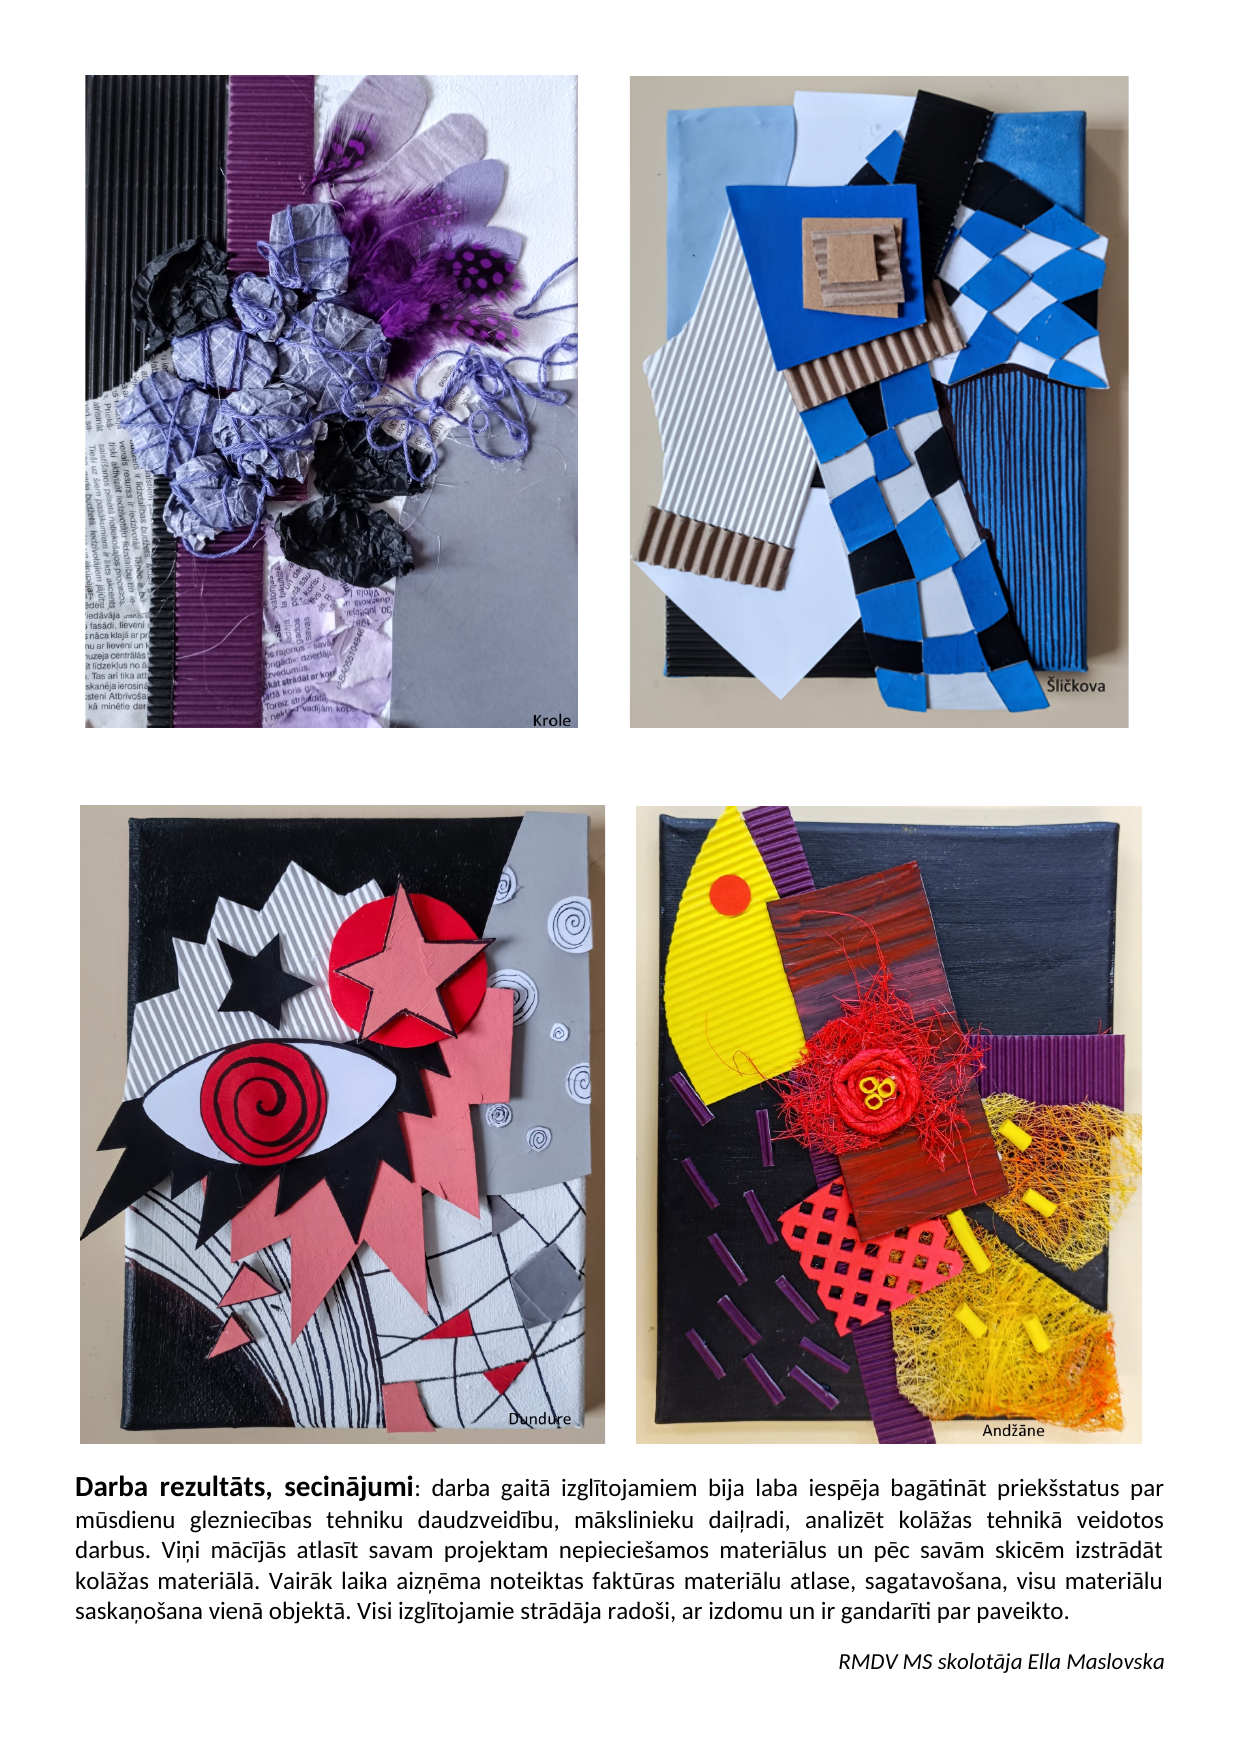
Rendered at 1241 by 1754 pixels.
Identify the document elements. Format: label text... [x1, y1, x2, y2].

text RMDV MS skolotāja Ella Maslovska [75, 1647, 1165, 1675]
picture [85, 75, 578, 728]
picture [80, 805, 605, 1444]
picture [636, 806, 1143, 1444]
text Darba rezultāts, secinājumi: darba gaitā izglītojamiem bija laba iespēja bagātināt priekšstatus par mūsdienu glezniecības tehniku daudzveidību, mākslinieku daiļradi, analizēt kolāžas tehnikā veidotos darbus. Viņi mācījās atlasīt savam projektam nepieciešamos materiālus un pēc savām skicēm izstrādāt kolāžas materiālā. Vairāk laika aizņēma noteiktas faktūras materiālu atlase, sagatavošana, visu materiālu saskaņošana vienā objektā. Visi izglītojamie strādāja radoši, ar izdomu un ir gandarīti par paveikto. [75, 1468, 1165, 1626]
picture [629, 76, 1129, 728]
